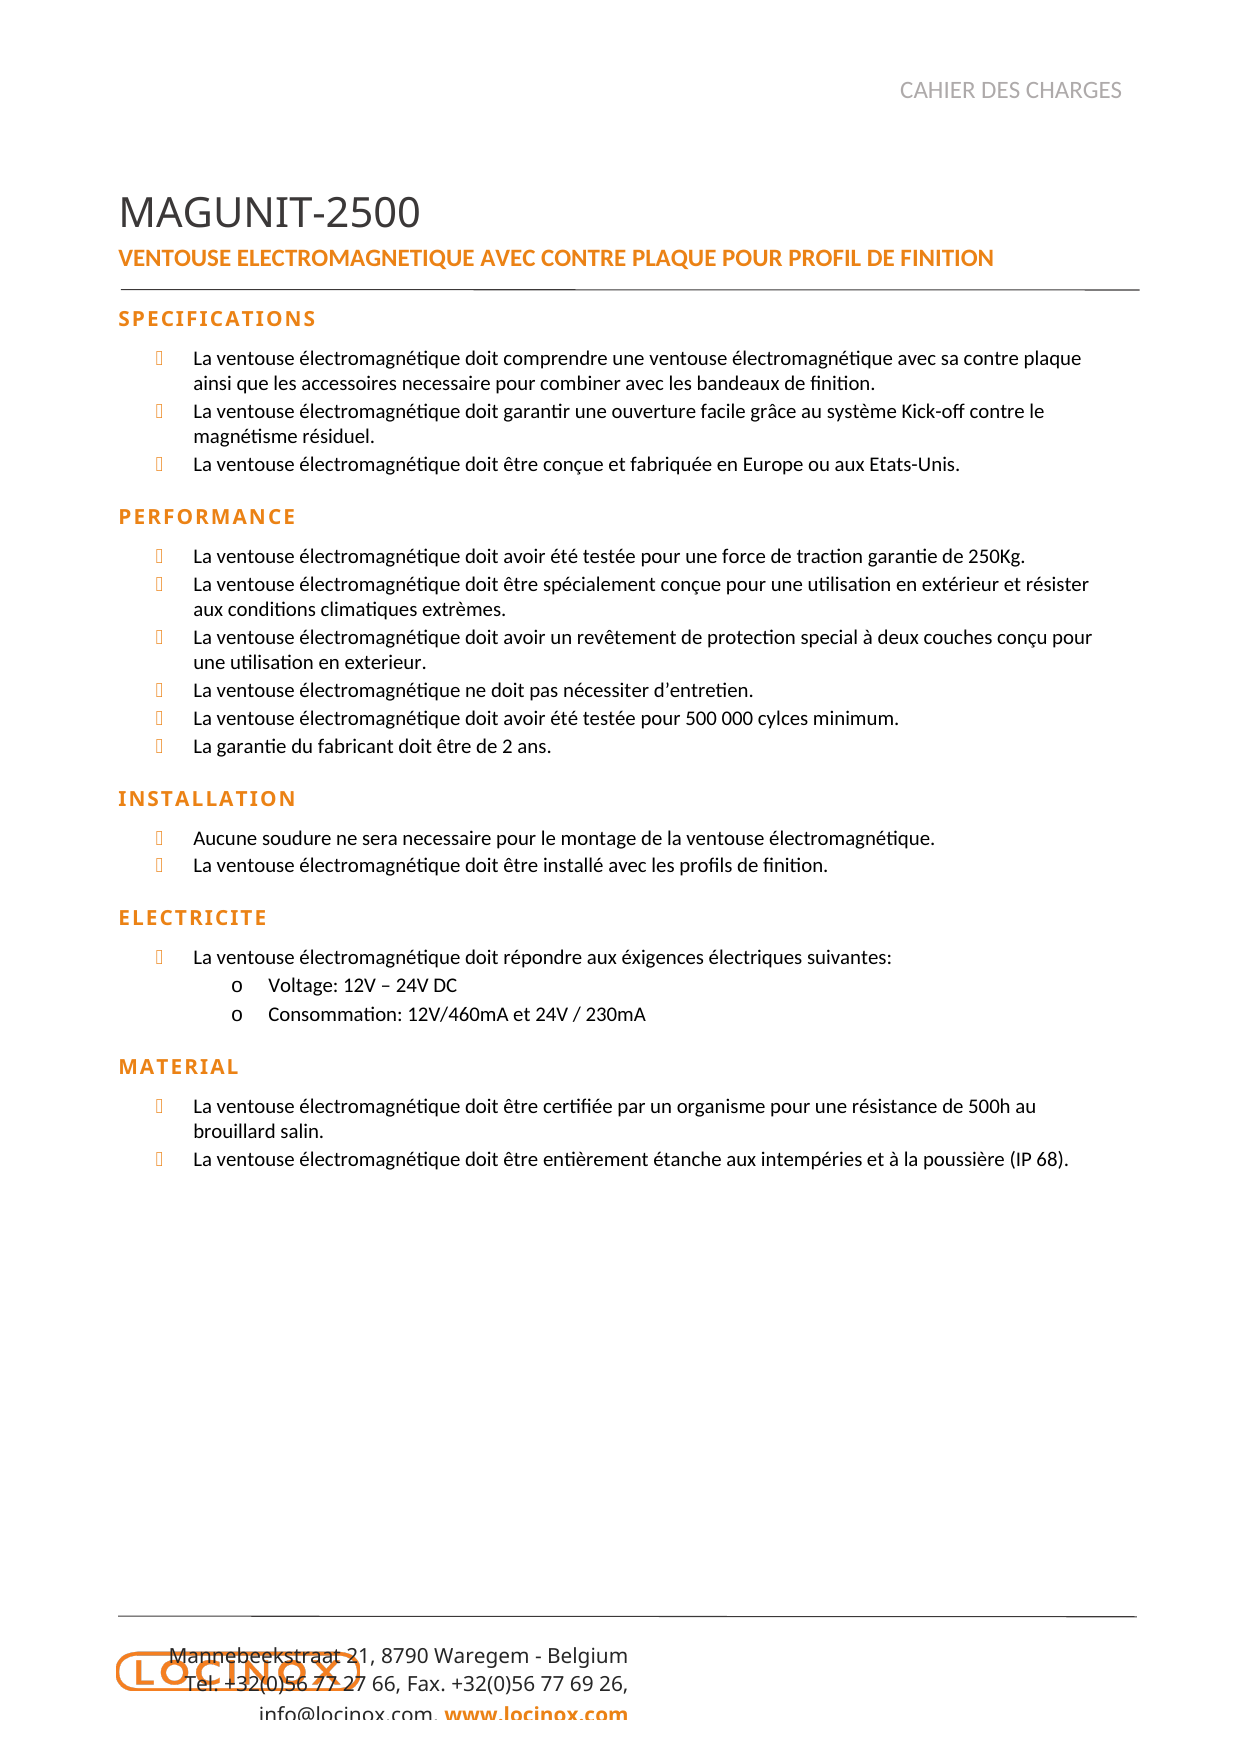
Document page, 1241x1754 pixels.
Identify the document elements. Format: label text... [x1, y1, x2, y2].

text La ventouse électromagnétique doit être entièrement étanche aux intempéries et à la poussière (IP 68). [156, 1147, 1122, 1172]
list Voltage: 12V – 24V DC [231, 972, 1122, 998]
text La ventouse électromagnétique doit avoir été testée pour une force de traction garantie de 250Kg. [156, 543, 1122, 568]
text La ventouse électromagnétique doit être spécialement conçue pour une utilisation en extérieur et résister aux conditions climatiques extrèmes. [156, 571, 1122, 622]
text La ventouse électromagnétique doit répondre aux éxigences électriques suivantes: [156, 944, 1122, 969]
text SPECIFICATIONS [118, 304, 1122, 332]
text Aucune soudure ne sera necessaire pour le montage de la ventouse électromagnétique. [156, 825, 1122, 850]
text ELECTRICITE [118, 903, 1122, 931]
text La garantie du fabricant doit être de 2 ans. [156, 733, 1122, 759]
text La ventouse électromagnétique doit garantir une ouverture facile grâce au système Kick-off contre le magnétisme résiduel. [156, 398, 1122, 449]
text INSTALLATION [118, 784, 1122, 812]
text PERFORMANCE [118, 502, 1122, 530]
text La ventouse électromagnétique doit comprendre une ventouse électromagnétique avec sa contre plaque ainsi que les accessoires necessaire pour combiner avec les bandeaux de finition. [156, 345, 1122, 396]
text MATERIAL [118, 1052, 1122, 1081]
text La ventouse électromagnétique ne doit pas nécessiter d’entretien. [156, 677, 1122, 703]
text La ventouse électromagnétique doit être installé avec les profils de finition. [156, 853, 1122, 878]
text MAGUNIT-2500 VENTOUSE ELECTROMAGNETIQUE AVEC CONTRE PLAQUE POUR PROFIL DE FINITION [118, 183, 1122, 272]
list Consommation: 12V/460mA et 24V / 230mA [231, 1001, 1122, 1027]
text La ventouse électromagnétique doit être conçue et fabriquée en Europe ou aux Etats-Unis. [156, 452, 1122, 477]
text La ventouse électromagnétique doit avoir un revêtement de protection special à deux couches conçu pour une utilisation en exterieur. [156, 624, 1122, 675]
text La ventouse électromagnétique doit être certifiée par un organisme pour une résistance de 500h au brouillard salin. [156, 1093, 1122, 1144]
text La ventouse électromagnétique doit avoir été testée pour 500 000 cylces minimum. [156, 705, 1122, 731]
